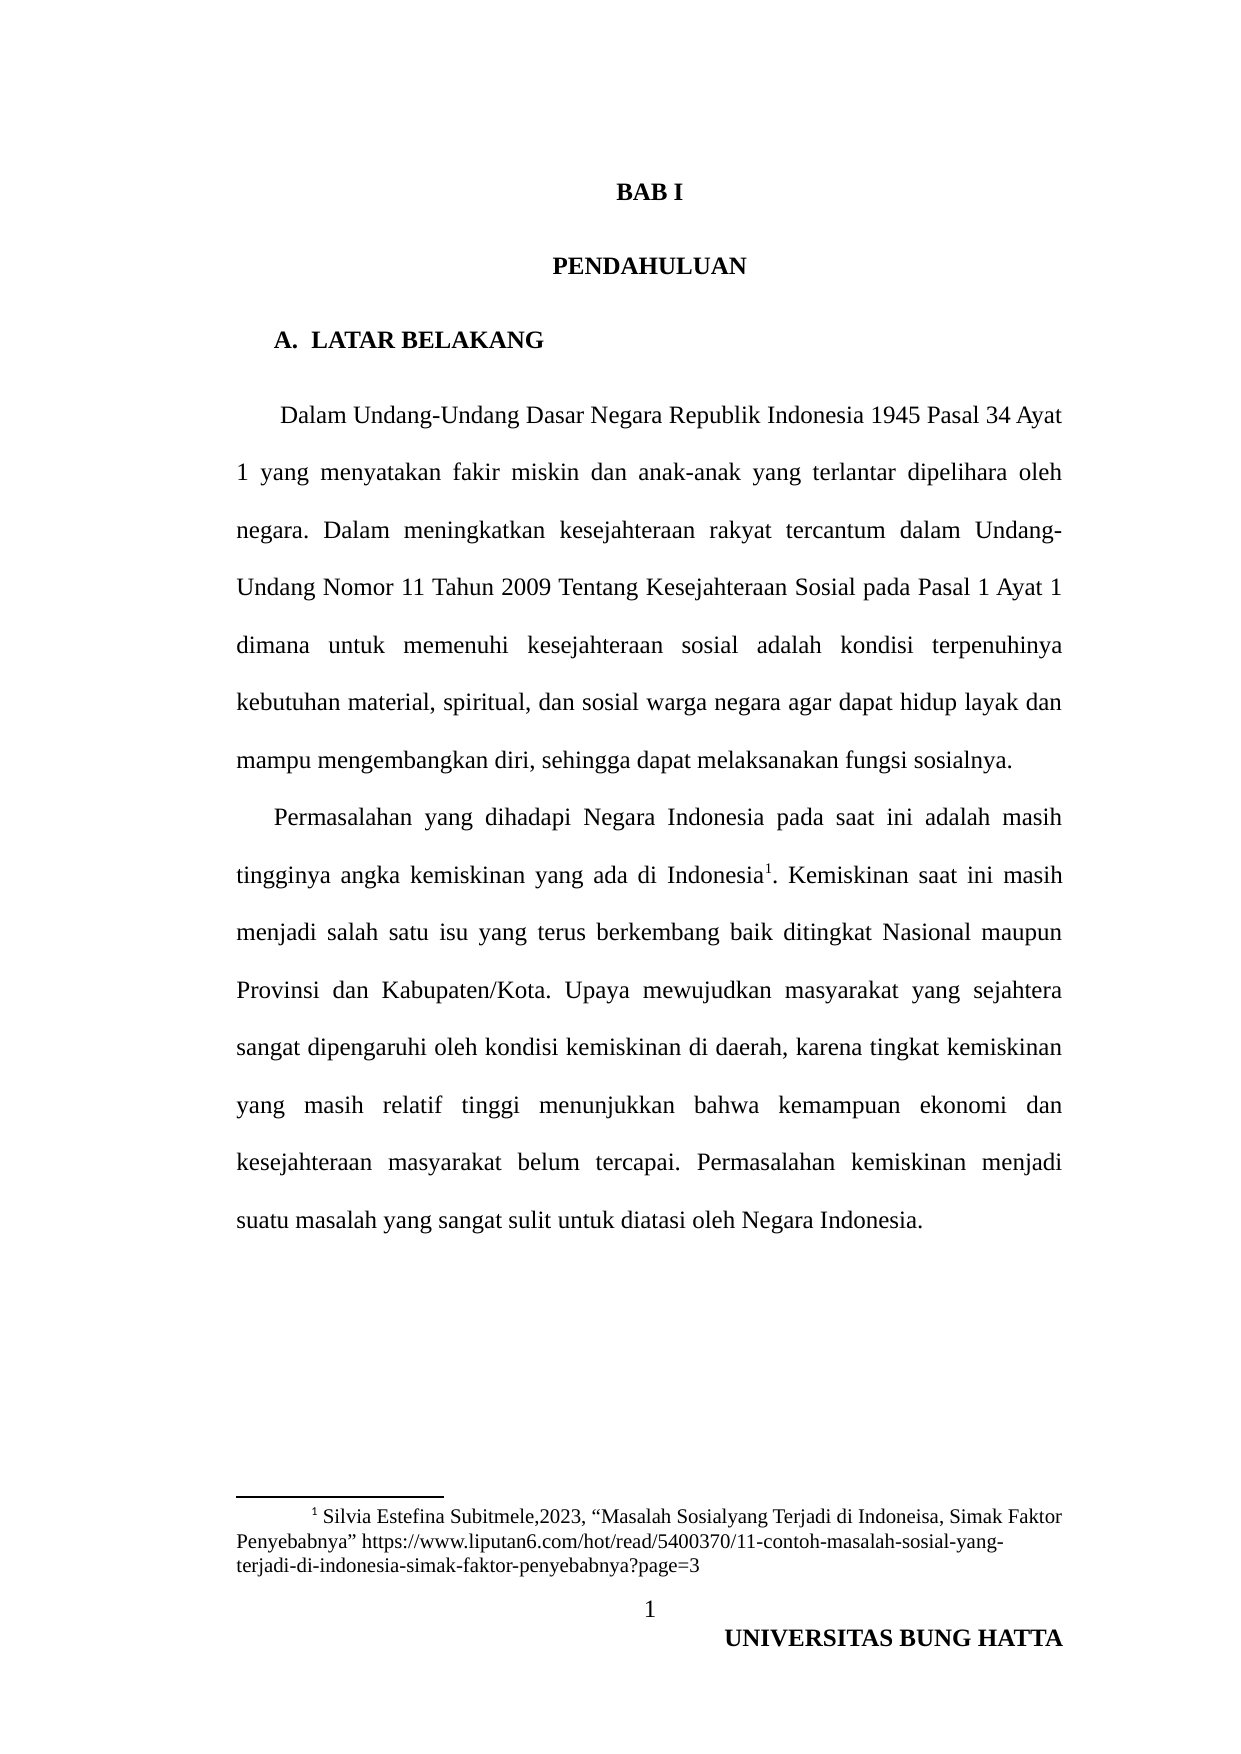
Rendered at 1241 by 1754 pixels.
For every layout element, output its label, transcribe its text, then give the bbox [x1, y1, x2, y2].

text PENDAHULUAN [236, 251, 1063, 280]
text BAB I [236, 177, 1063, 206]
list LATAR BELAKANG [274, 326, 1063, 354]
text Permasalahan yang dihadapi Negara Indonesia pada saat ini adalah masih tingginya angka kemiskinan yang ada di Indonesia. Kemiskinan saat ini masih menjadi salah satu isu yang terus berkembang baik ditingkat Nasional maupun Provinsi dan Kabupaten/Kota. Upaya mewujudkan masyarakat yang sejahtera sangat dipengaruhi oleh kondisi kemiskinan di daerah, karena tingkat kemiskinan yang masih relatif tinggi menunjukkan bahwa kemampuan ekonomi dan kesejahteraan masyarakat belum tercapai. Permasalahan kemiskinan menjadi suatu masalah yang sangat sulit untuk diatasi oleh Negara Indonesia. [236, 802, 1063, 1233]
text Dalam Undang-Undang Dasar Negara Republik Indonesia 1945 Pasal 34 Ayat 1 yang menyatakan fakir miskin dan anak-anak yang terlantar dipelihara oleh negara. Dalam meningkatkan kesejahteraan rakyat tercantum dalam Undang-Undang Nomor 11 Tahun 2009 Tentang Kesejahteraan Sosial pada Pasal 1 Ayat 1 dimana untuk memenuhi kesejahteraan sosial adalah kondisi terpenuhinya kebutuhan material, spiritual, dan sosial warga negara agar dapat hidup layak dan mampu mengembangkan diri, sehingga dapat melaksanakan fungsi sosialnya. [236, 400, 1063, 773]
